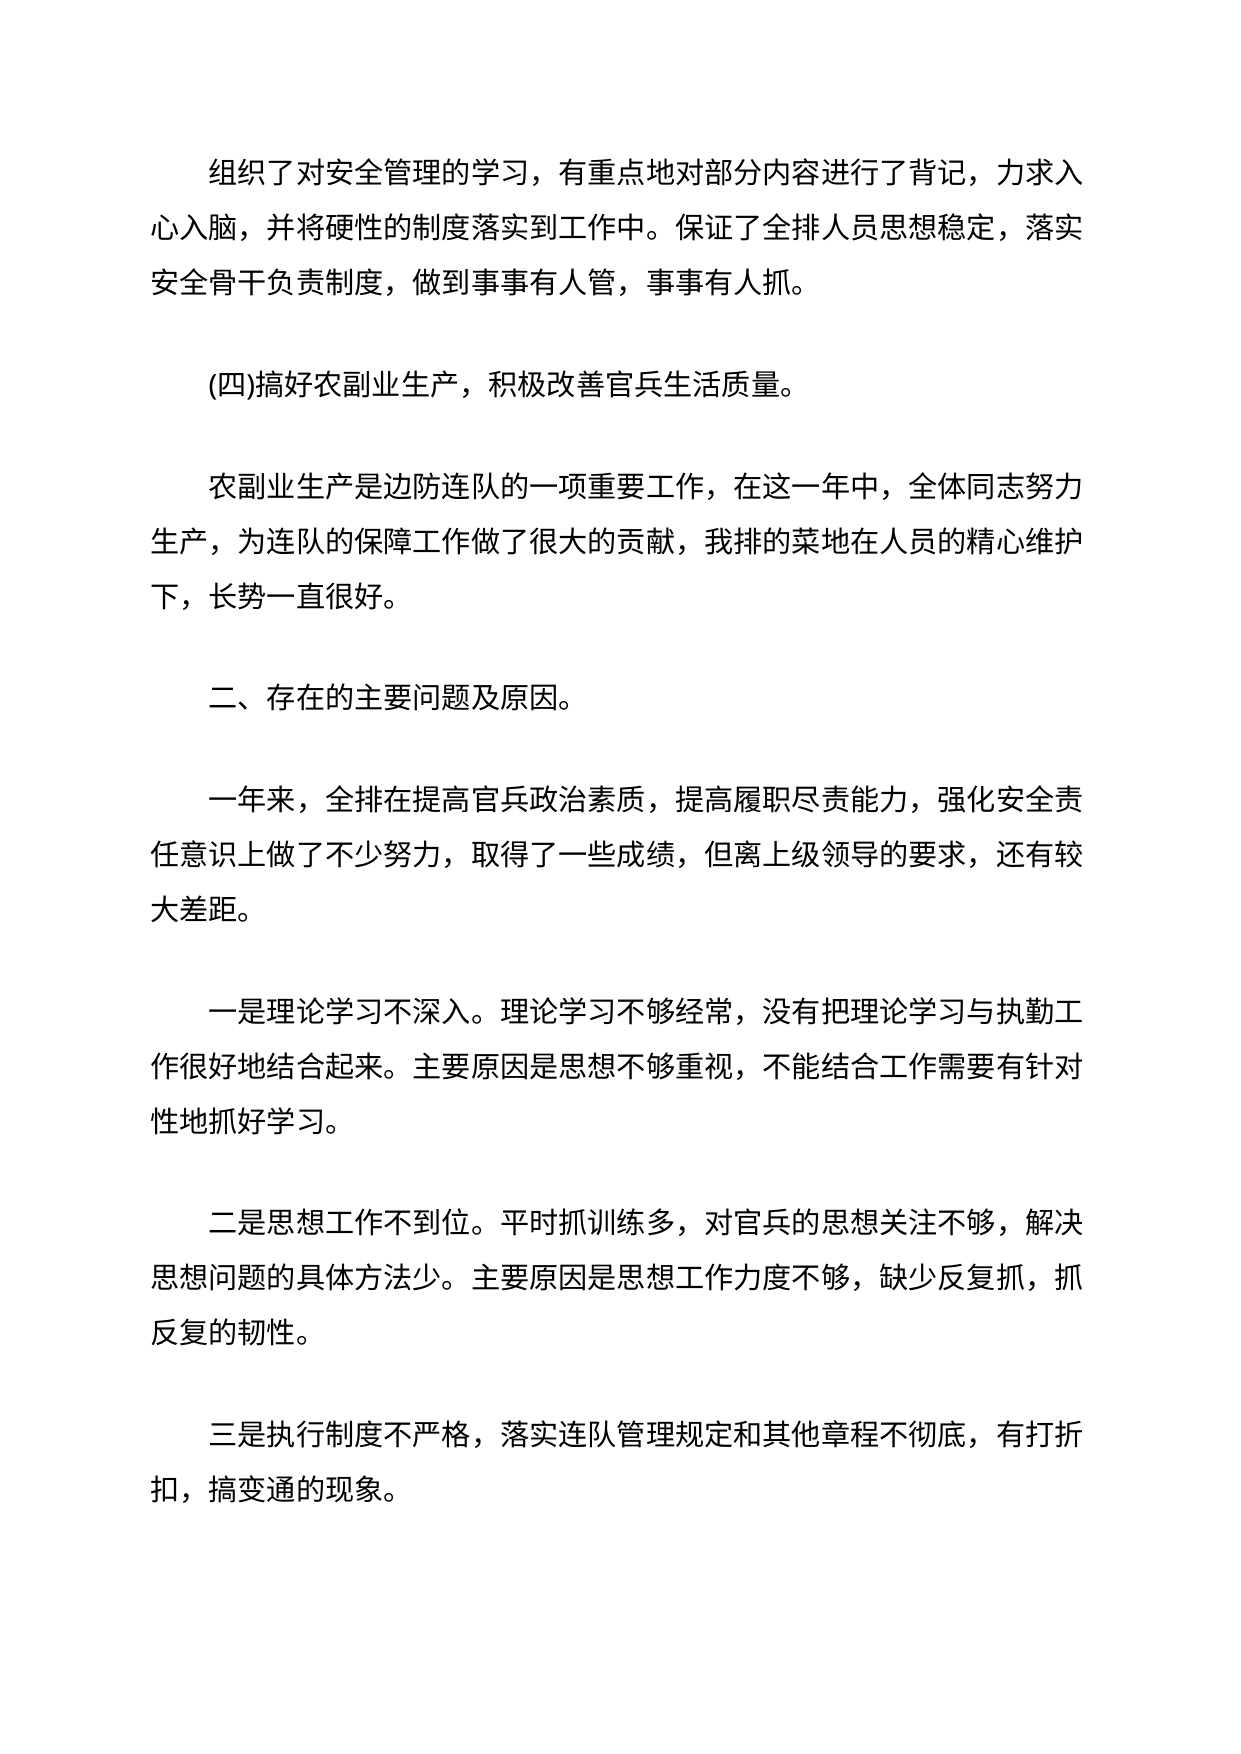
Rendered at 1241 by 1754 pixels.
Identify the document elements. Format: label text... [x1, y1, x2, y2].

text 一年来，全排在提高官兵政治素质，提高履职尽责能力，强化安全责任意识上做了不少努力，取得了一些成绩，但离上级领导的要求，还有较大差距。 [150, 777, 1090, 929]
text 组织了对安全管理的学习，有重点地对部分内容进行了背记，力求入心入脑，并将硬性的制度落实到工作中。保证了全排人员思想稳定，落实安全骨干负责制度，做到事事有人管，事事有人抓。 [150, 150, 1090, 302]
text (四)搞好农副业生产，积极改善官兵生活质量。 [150, 362, 1090, 404]
text 一是理论学习不深入。理论学习不够经常，没有把理论学习与执勤工作很好地结合起来。主要原因是思想不够重视，不能结合工作需要有针对性地抓好学习。 [150, 988, 1090, 1141]
text 二、存在的主要问题及原因。 [150, 675, 1090, 717]
text 农副业生产是边防连队的一项重要工作，在这一年中，全体同志努力生产，为连队的保障工作做了很大的贡献，我排的菜地在人员的精心维护下，长势一直很好。 [150, 463, 1090, 616]
text 二是思想工作不到位。平时抓训练多，对官兵的思想关注不够，解决思想问题的具体方法少。主要原因是思想工作力度不够，缺少反复抓，抓反复的韧性。 [150, 1200, 1090, 1352]
text 三是执行制度不严格，落实连队管理规定和其他章程不彻底，有打折扣，搞变通的现象。 [150, 1412, 1090, 1509]
